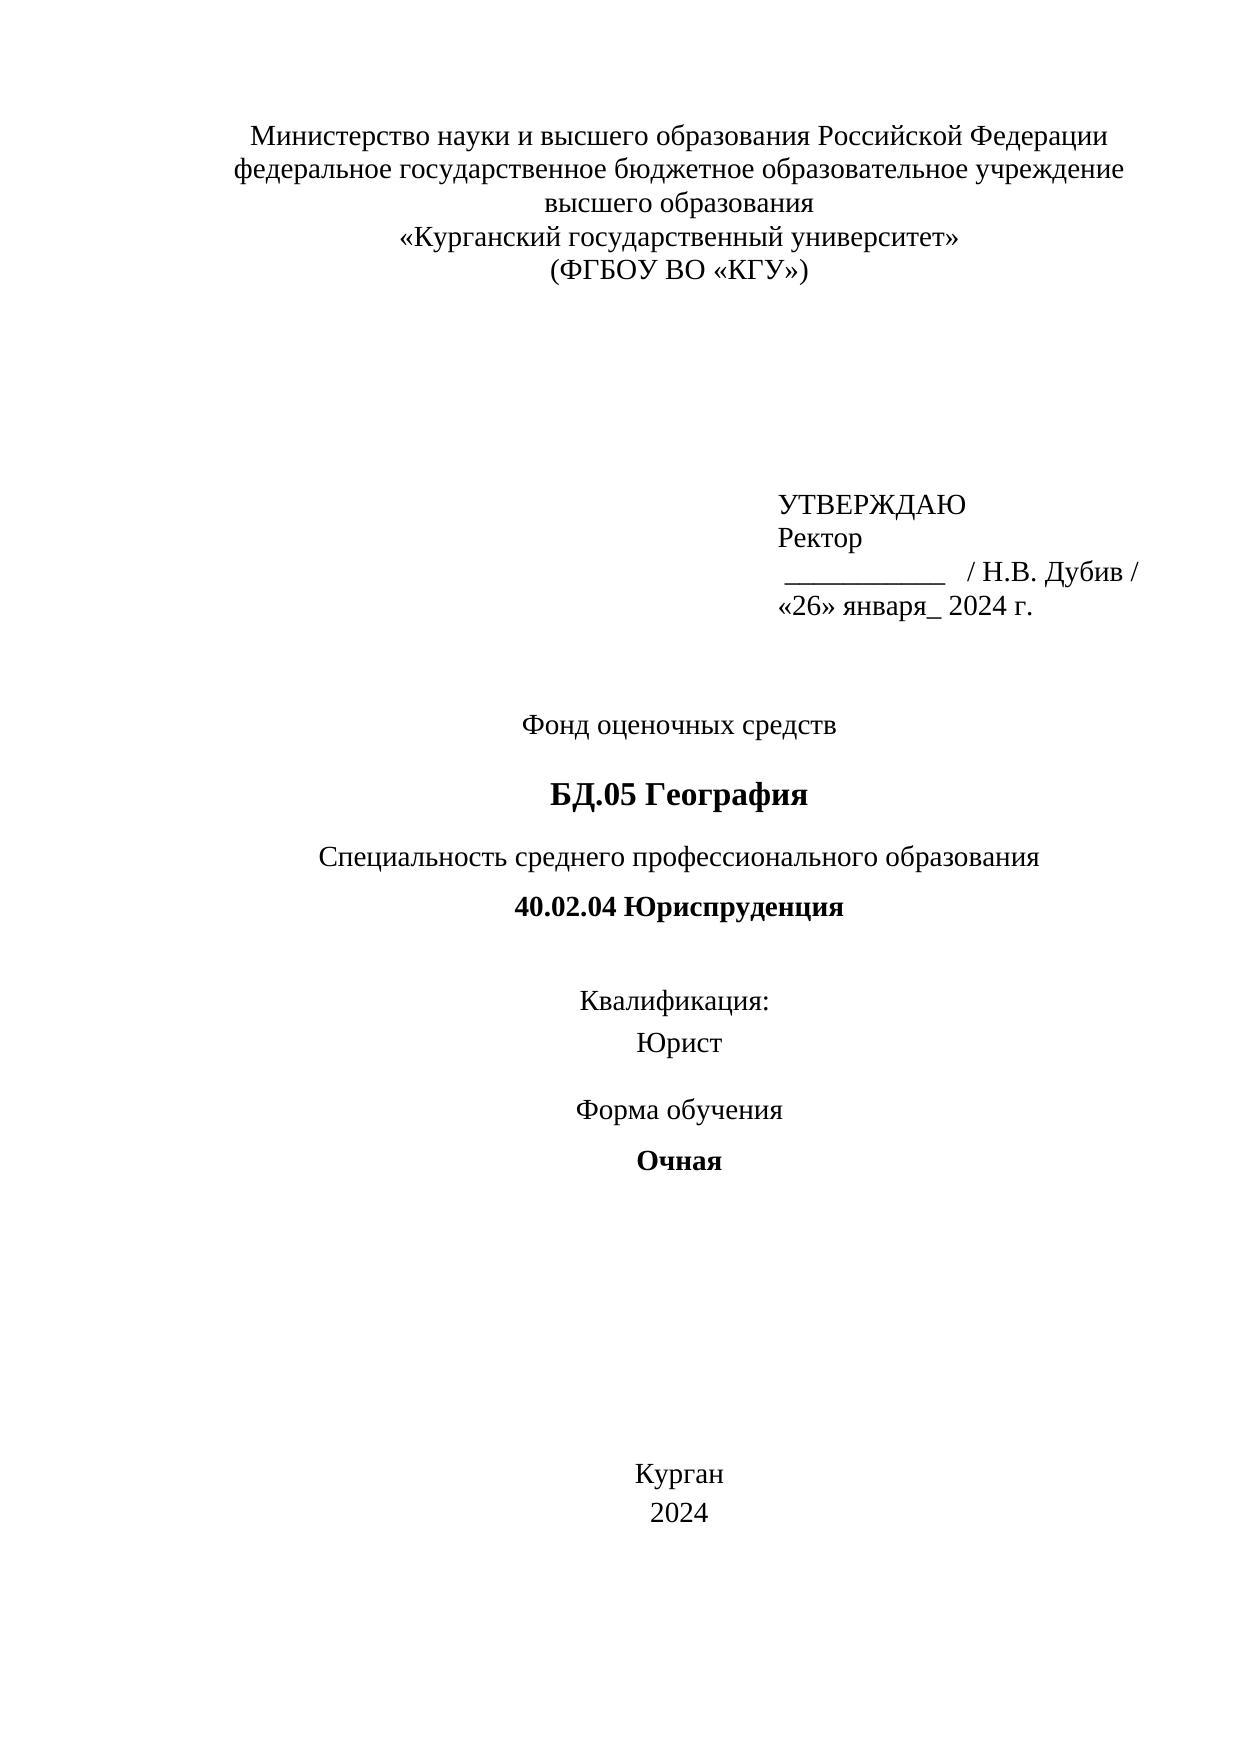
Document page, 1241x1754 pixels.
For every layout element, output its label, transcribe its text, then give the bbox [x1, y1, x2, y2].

text Ректор [679, 521, 1211, 554]
text Квалификация: [177, 983, 1172, 1016]
text Очная [177, 1143, 1181, 1176]
text (ФГБОУ ВО «КГУ») [177, 252, 1181, 286]
text 40.02.04 Юриспруденция [177, 889, 1181, 923]
text высшего образования [177, 185, 1181, 219]
text ___________ / Н.В. Дубив / [679, 554, 1211, 588]
text Министерство науки и высшего образования Российской Федерации [177, 118, 1181, 152]
text БД.05 География [177, 774, 1181, 813]
text Специальность среднего профессионального образования [177, 839, 1181, 873]
text Фонд оценочных средств [177, 707, 1181, 741]
text «26» января_ 2024 г. [679, 588, 1211, 621]
text «Курганский государственный университет» [177, 219, 1181, 252]
text Юрист [177, 1025, 1181, 1059]
text Курган [177, 1457, 1181, 1490]
text 2024 [177, 1495, 1181, 1529]
text Форма обучения [177, 1092, 1181, 1126]
text УТВЕРЖДАЮ [679, 487, 1211, 521]
text федеральное государственное бюджетное образовательное учреждение [177, 152, 1181, 185]
